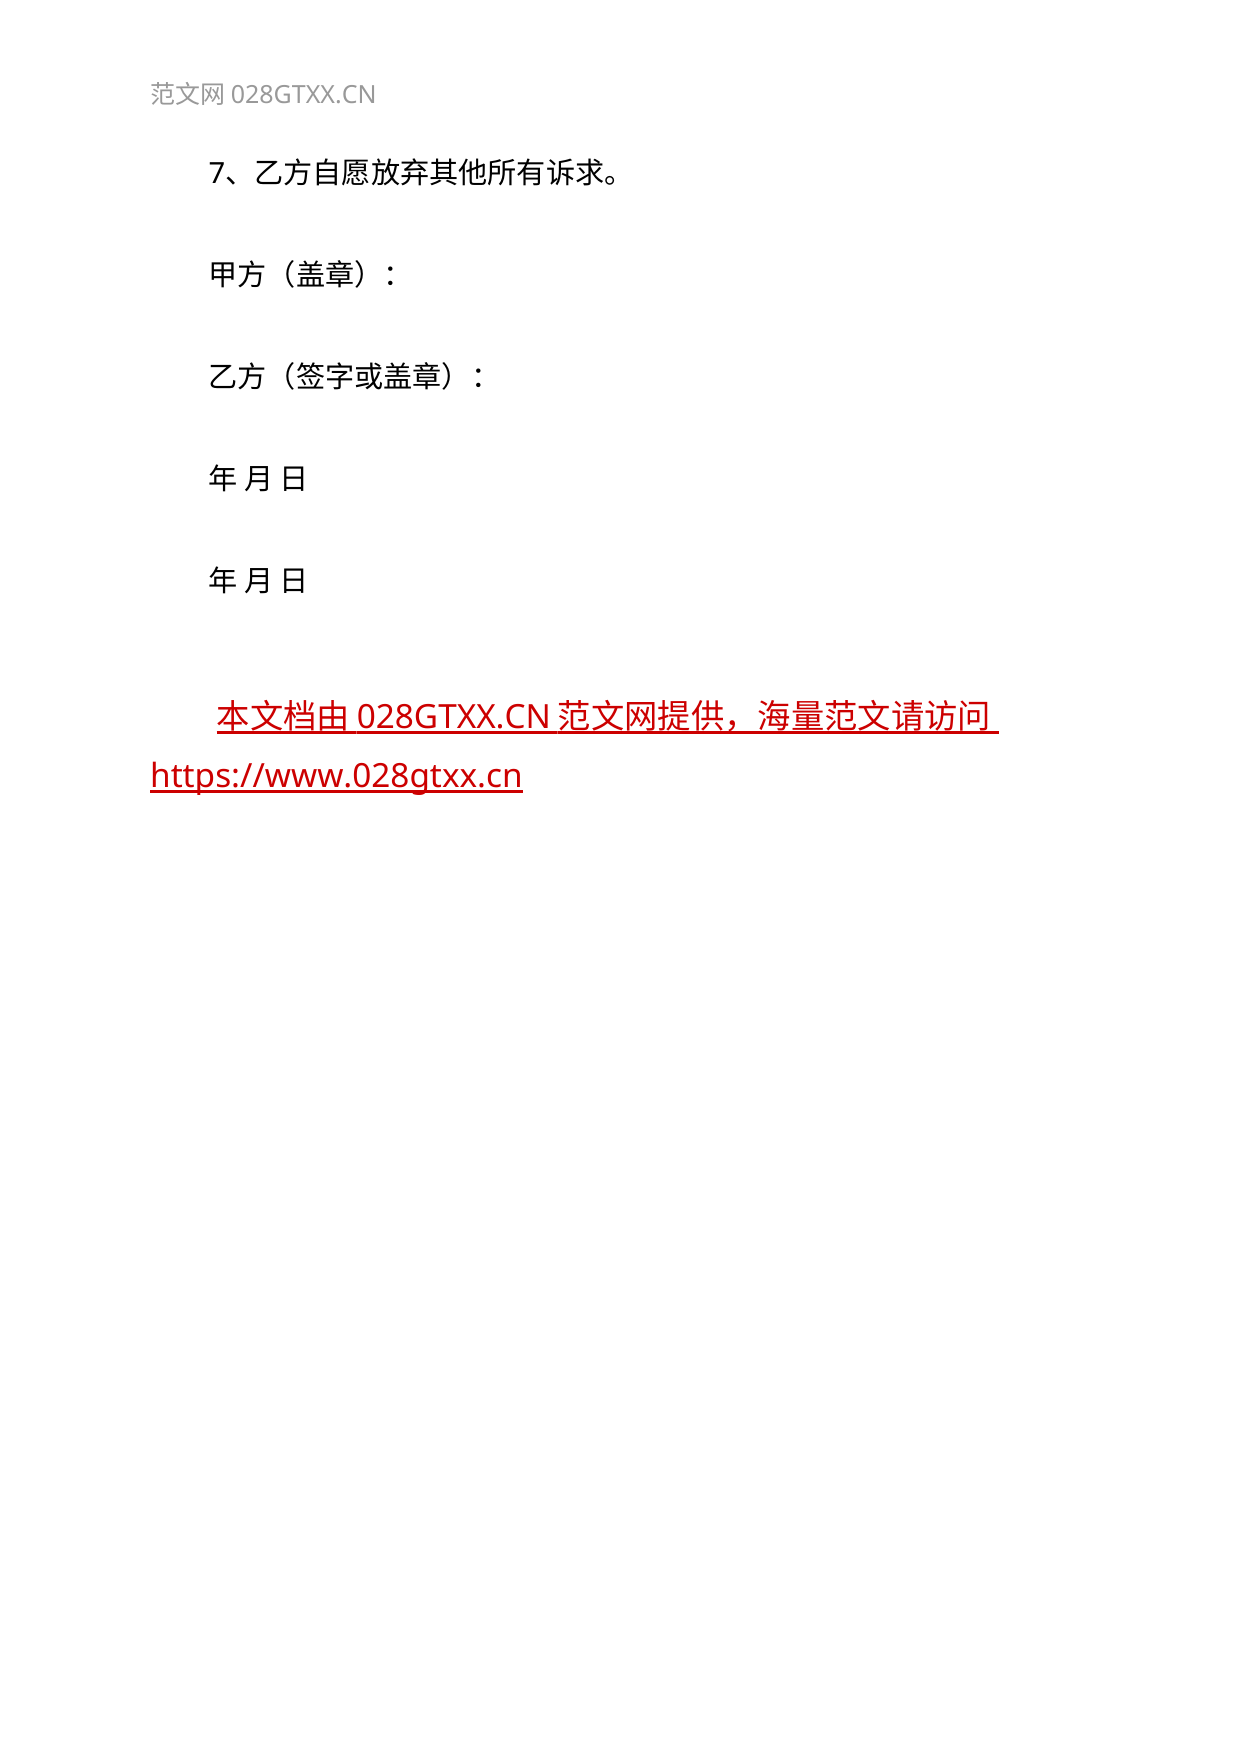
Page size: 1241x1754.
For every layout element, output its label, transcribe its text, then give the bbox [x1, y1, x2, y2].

text 年 月 日 [150, 456, 1090, 498]
text 甲方（盖章）： [150, 252, 1090, 294]
text 本文档由028GTXX.CN范文网提供，海量范文请访问 https://www.028gtxx.cn [150, 690, 1090, 798]
text 乙方（签字或盖章）： [150, 354, 1090, 396]
text 7、乙方自愿放弃其他所有诉求。 [150, 150, 1090, 192]
text 年 月 日 [150, 557, 1090, 599]
